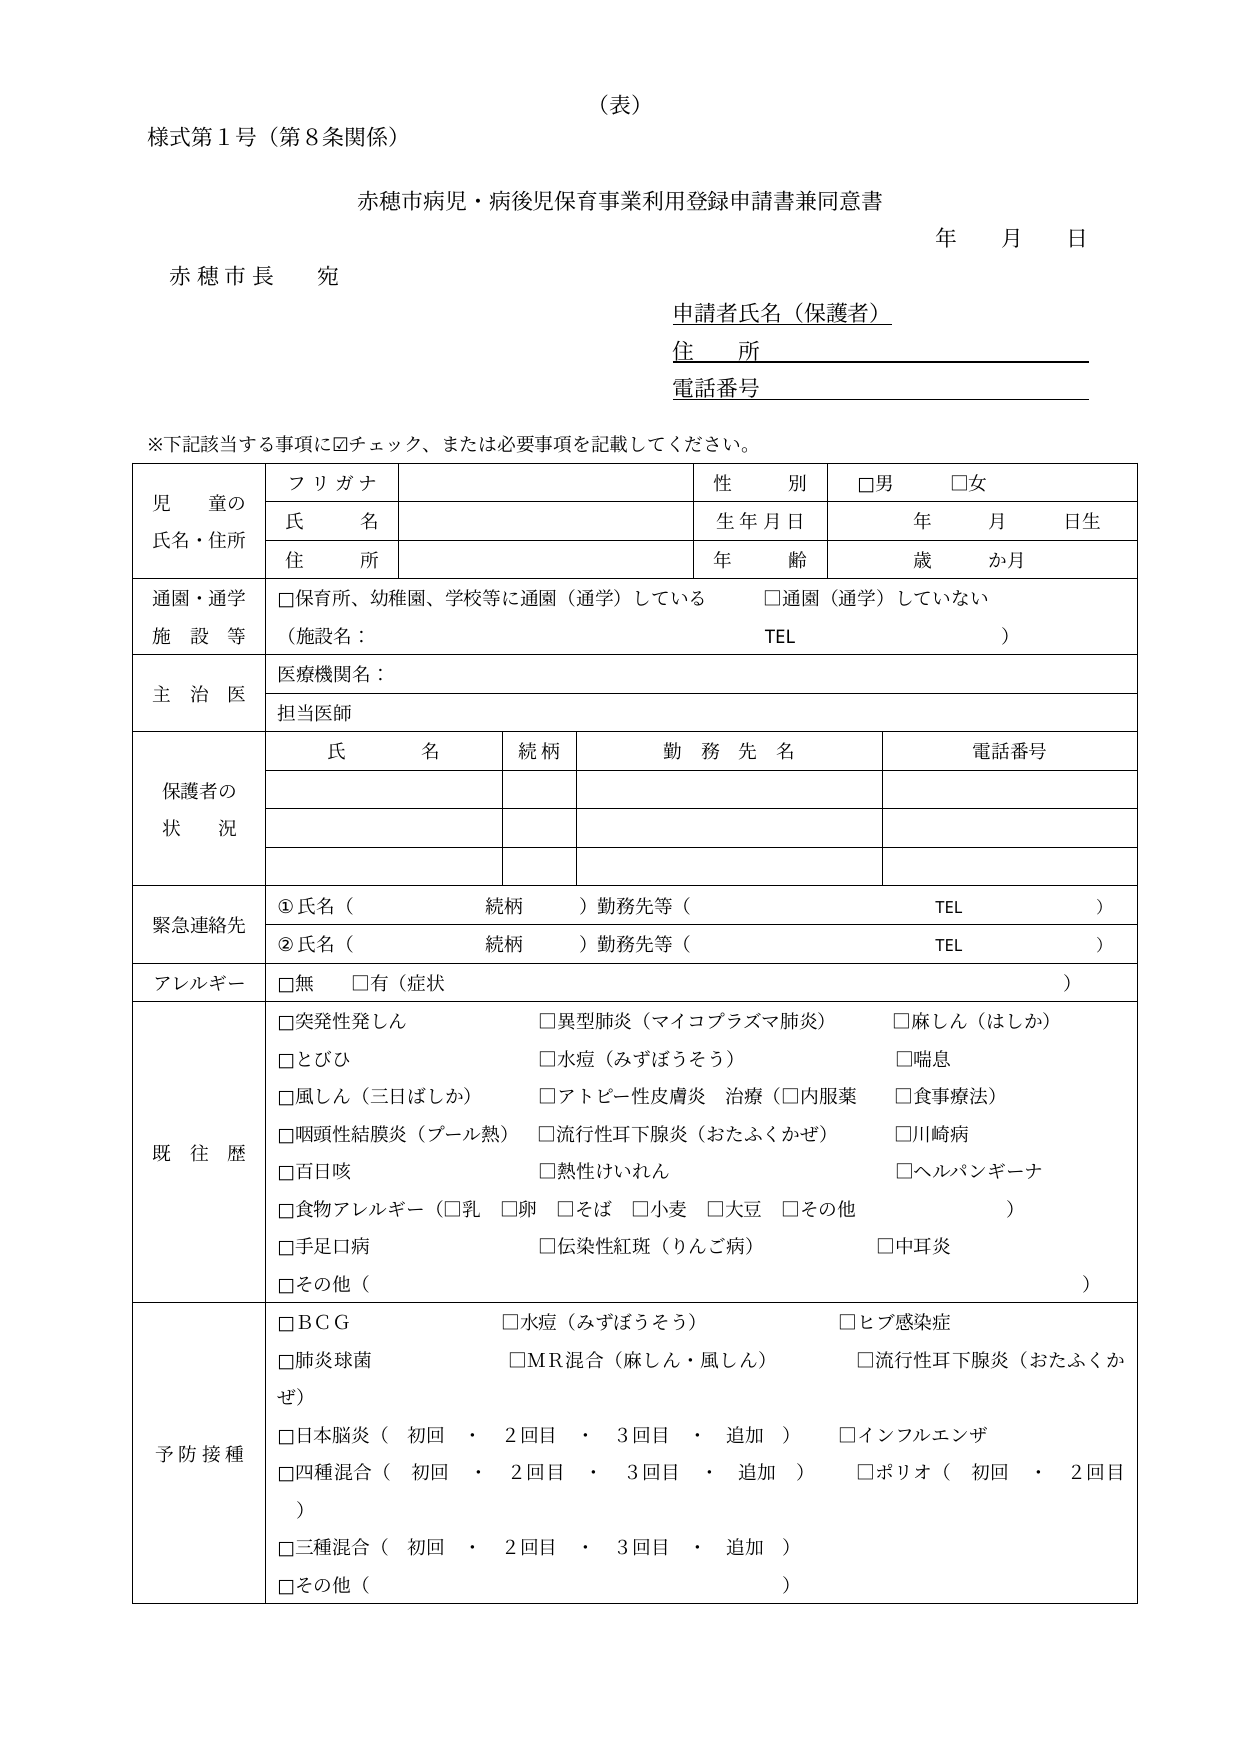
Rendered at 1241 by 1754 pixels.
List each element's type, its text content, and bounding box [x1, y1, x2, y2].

table_cell [883, 771, 1137, 808]
table_cell □保育所、幼稚園、学校等に通園（通学）している □通園（通学）していない （施設名： TEL ） [266, 579, 1137, 654]
table_cell [883, 848, 1137, 885]
text 申請者氏名（保護者） [148, 294, 1092, 331]
table_cell 歳 か月 [828, 541, 1137, 578]
table_cell [266, 848, 502, 885]
text 赤 穂 市 長 宛 [148, 256, 1092, 294]
text 住 所 [148, 331, 1092, 369]
text 電話番号 [148, 369, 1092, 406]
table_cell 保護者の 状 況 [133, 732, 265, 885]
table_cell [266, 809, 502, 847]
text 赤穂市病児・病後児保育事業利用登録申請書兼同意書 [148, 181, 1092, 219]
table_cell 通園・通学 施 設 等 [133, 579, 265, 654]
table_cell □突発性発しん □異型肺炎（マイコプラズマ肺炎） □麻しん（はしか） □とびひ □水痘（みずぼうそう） □喘息 □風しん（三日ばしか） □アトピー性皮膚炎 治療（□内服薬 □食事療法） □咽頭性結膜炎（プール熱） □流行性耳下腺炎（おたふくかぜ） □川崎病 □百日咳 □熱性けいれん □ヘルパンギーナ □食物アレルギー（□乳 □卵 □そば □小麦 □大豆 □その他 ） □手足口病 □伝染性紅斑（りんご病） □中耳炎 □その他（ ） [266, 1002, 1137, 1302]
table_cell 氏 名 [266, 502, 398, 539]
table_cell 勤 務 先 名 [577, 732, 882, 770]
table_cell アレルギー [133, 964, 265, 1001]
table_cell 年 齢 [694, 541, 827, 578]
table_header 児 童の 氏名・住所 [133, 464, 265, 578]
table_cell 年 月 日生 [828, 502, 1137, 539]
table_cell □ＢＣＧ □水痘（みずぼうそう） □ヒブ感染症 □肺炎球菌 □ＭＲ混合（麻しん・風しん） □流行性耳下腺炎（おたふくかぜ） □日本脳炎（ 初回 ・ ２回目 ・ ３回目 ・ 追加 ） □インフルエンザ □四種混合（ 初回 ・ ２回目 ・ ３回目 ・ 追加 ） □ポリオ（ 初回 ・ ２回目 ） □三種混合（ 初回 ・ ２回目 ・ ３回目 ・ 追加 ） □その他（ ） [266, 1303, 1137, 1603]
table_header [399, 464, 693, 501]
table_cell [577, 848, 882, 885]
table_cell 主 治 医 [133, 655, 265, 731]
table_cell [577, 809, 882, 847]
table_cell [503, 809, 576, 847]
table_cell [399, 541, 693, 578]
table_cell 生 年 月 日 [694, 502, 827, 539]
table_header フ リ ガ ナ [266, 464, 398, 501]
table_cell ①氏名（ 続柄 ）勤務先等（ TEL ） [266, 886, 1137, 924]
table_cell 予 防 接 種 [133, 1303, 265, 1603]
table_cell ②氏名（ 続柄 ）勤務先等（ TEL ） [266, 925, 1137, 962]
table_cell 電話番号 [883, 732, 1137, 770]
table_cell [883, 809, 1137, 847]
table_cell 住 所 [266, 541, 398, 578]
table_cell [503, 848, 576, 885]
table_cell [399, 502, 693, 539]
table_header □男 □女 [828, 464, 1137, 501]
table_cell 医療機関名： [266, 655, 1137, 693]
table_cell 続 柄 [503, 732, 576, 770]
table_cell [577, 771, 882, 808]
table_cell □無 □有（症状 ） [266, 964, 1137, 1001]
text 年 月 日 [148, 219, 1092, 256]
table_cell 既 往 歴 [133, 1002, 265, 1302]
table_cell 緊急連絡先 [133, 886, 265, 962]
table_cell 担当医師 [266, 694, 1137, 731]
text ※下記該当する事項に☑チェック、または必要事項を記載してください。 [148, 425, 1092, 462]
table_header 性 別 [694, 464, 827, 501]
table_cell [503, 771, 576, 808]
table_cell [266, 771, 502, 808]
table_cell 氏 名 [266, 732, 502, 770]
